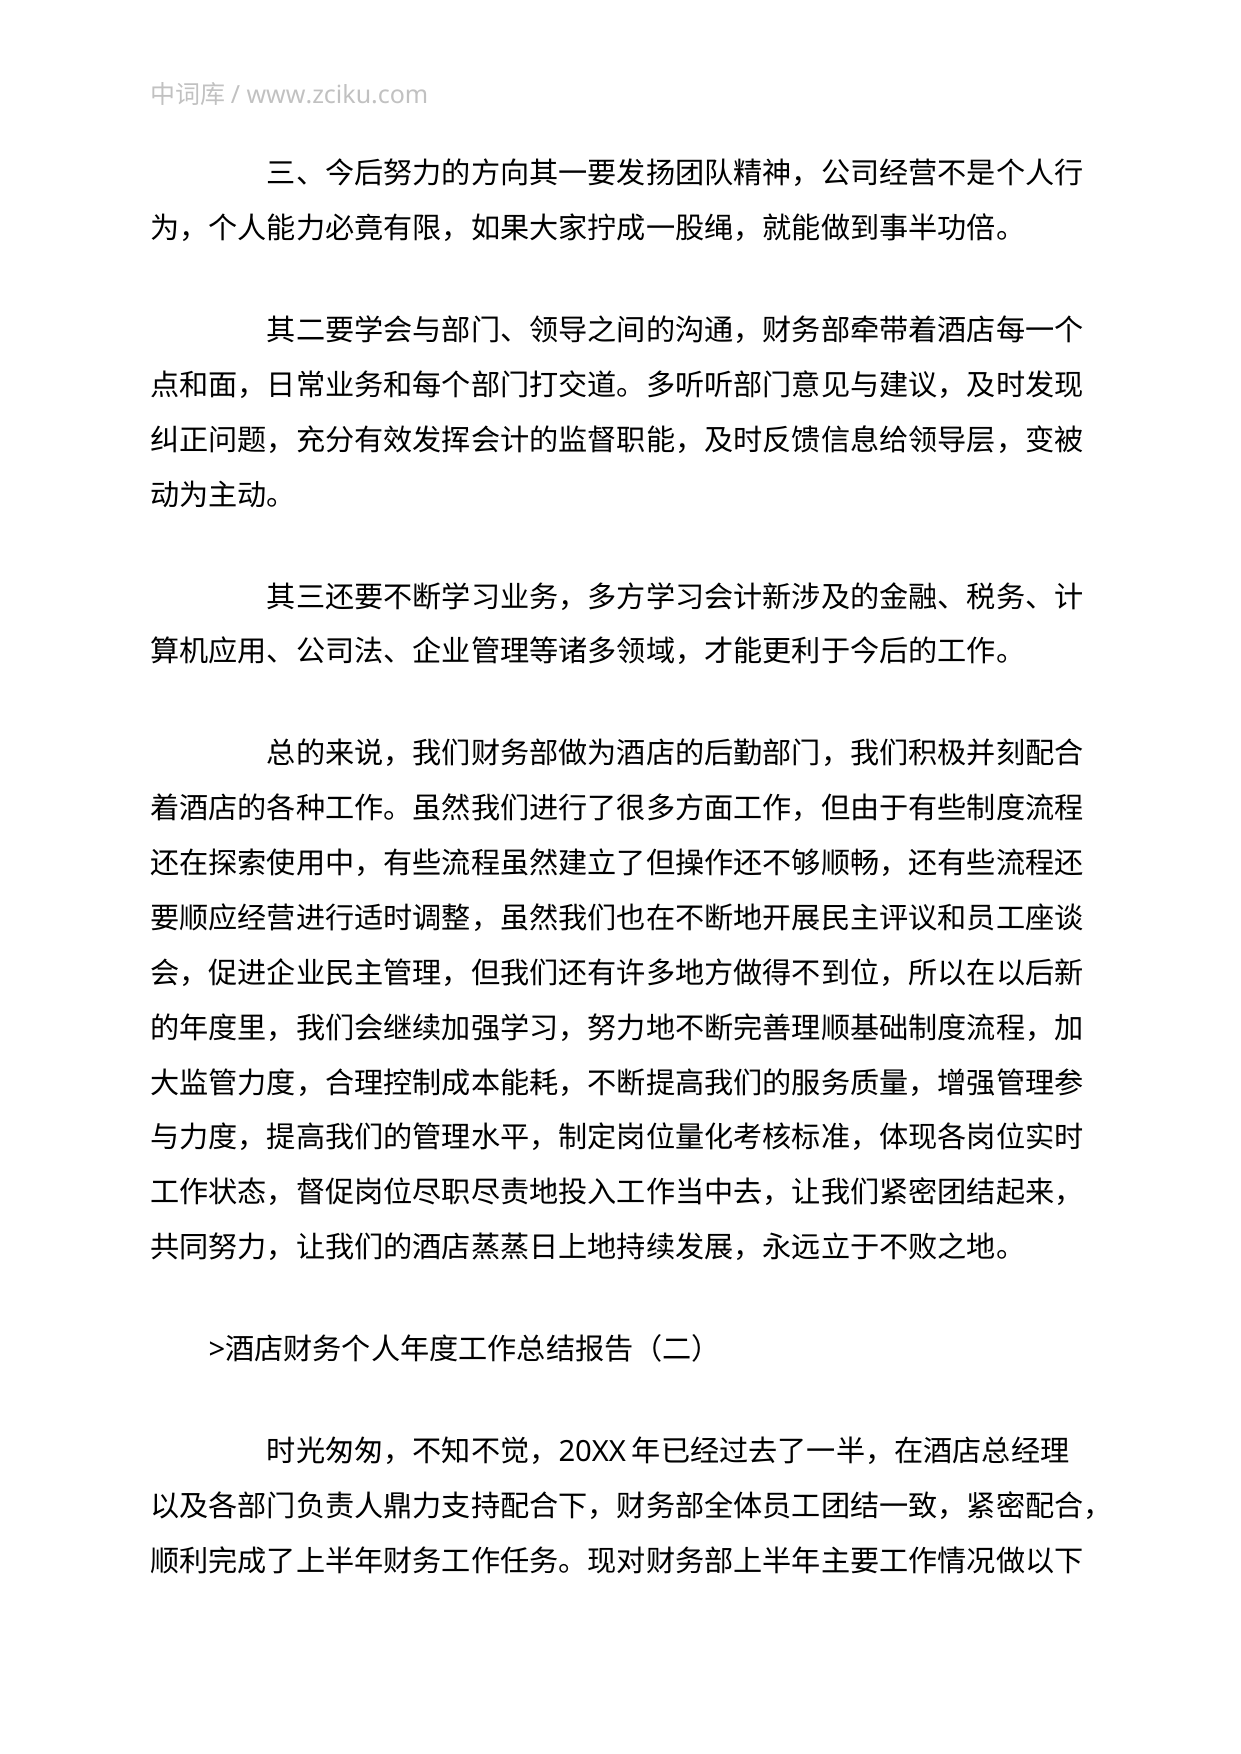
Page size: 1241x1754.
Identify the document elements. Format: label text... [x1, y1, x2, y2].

text 其三还要不断学习业务，多方学习会计新涉及的金融、税务、计算机应用、公司法、企业管理等诸多领域，才能更利于今后的工作。 [150, 573, 1090, 670]
text >酒店财务个人年度工作总结报告（二） [150, 1326, 1090, 1368]
text 总的来说，我们财务部做为酒店的后勤部门，我们积极并刻配合着酒店的各种工作。虽然我们进行了很多方面工作，但由于有些制度流程还在探索使用中，有些流程虽然建立了但操作还不够顺畅，还有些流程还要顺应经营进行适时调整，虽然我们也在不断地开展民主评议和员工座谈会，促进企业民主管理，但我们还有许多地方做得不到位，所以在以后新的年度里，我们会继续加强学习，努力地不断完善理顺基础制度流程，加大监管力度，合理控制成本能耗，不断提高我们的服务质量，增强管理参与力度，提高我们的管理水平，制定岗位量化考核标准，体现各岗位实时工作状态，督促岗位尽职尽责地投入工作当中去，让我们紧密团结起来，共同努力，让我们的酒店蒸蒸日上地持续发展，永远立于不败之地。 [150, 730, 1090, 1266]
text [150, 1428, 1090, 1580]
text 三、今后努力的方向其一要发扬团队精神，公司经营不是个人行为，个人能力必竟有限，如果大家拧成一股绳，就能做到事半功倍。 [150, 150, 1090, 247]
text 其二要学会与部门、领导之间的沟通，财务部牵带着酒店每一个点和面，日常业务和每个部门打交道。多听听部门意见与建议，及时发现纠正问题，充分有效发挥会计的监督职能，及时反馈信息给领导层，变被动为主动。 [150, 307, 1090, 514]
